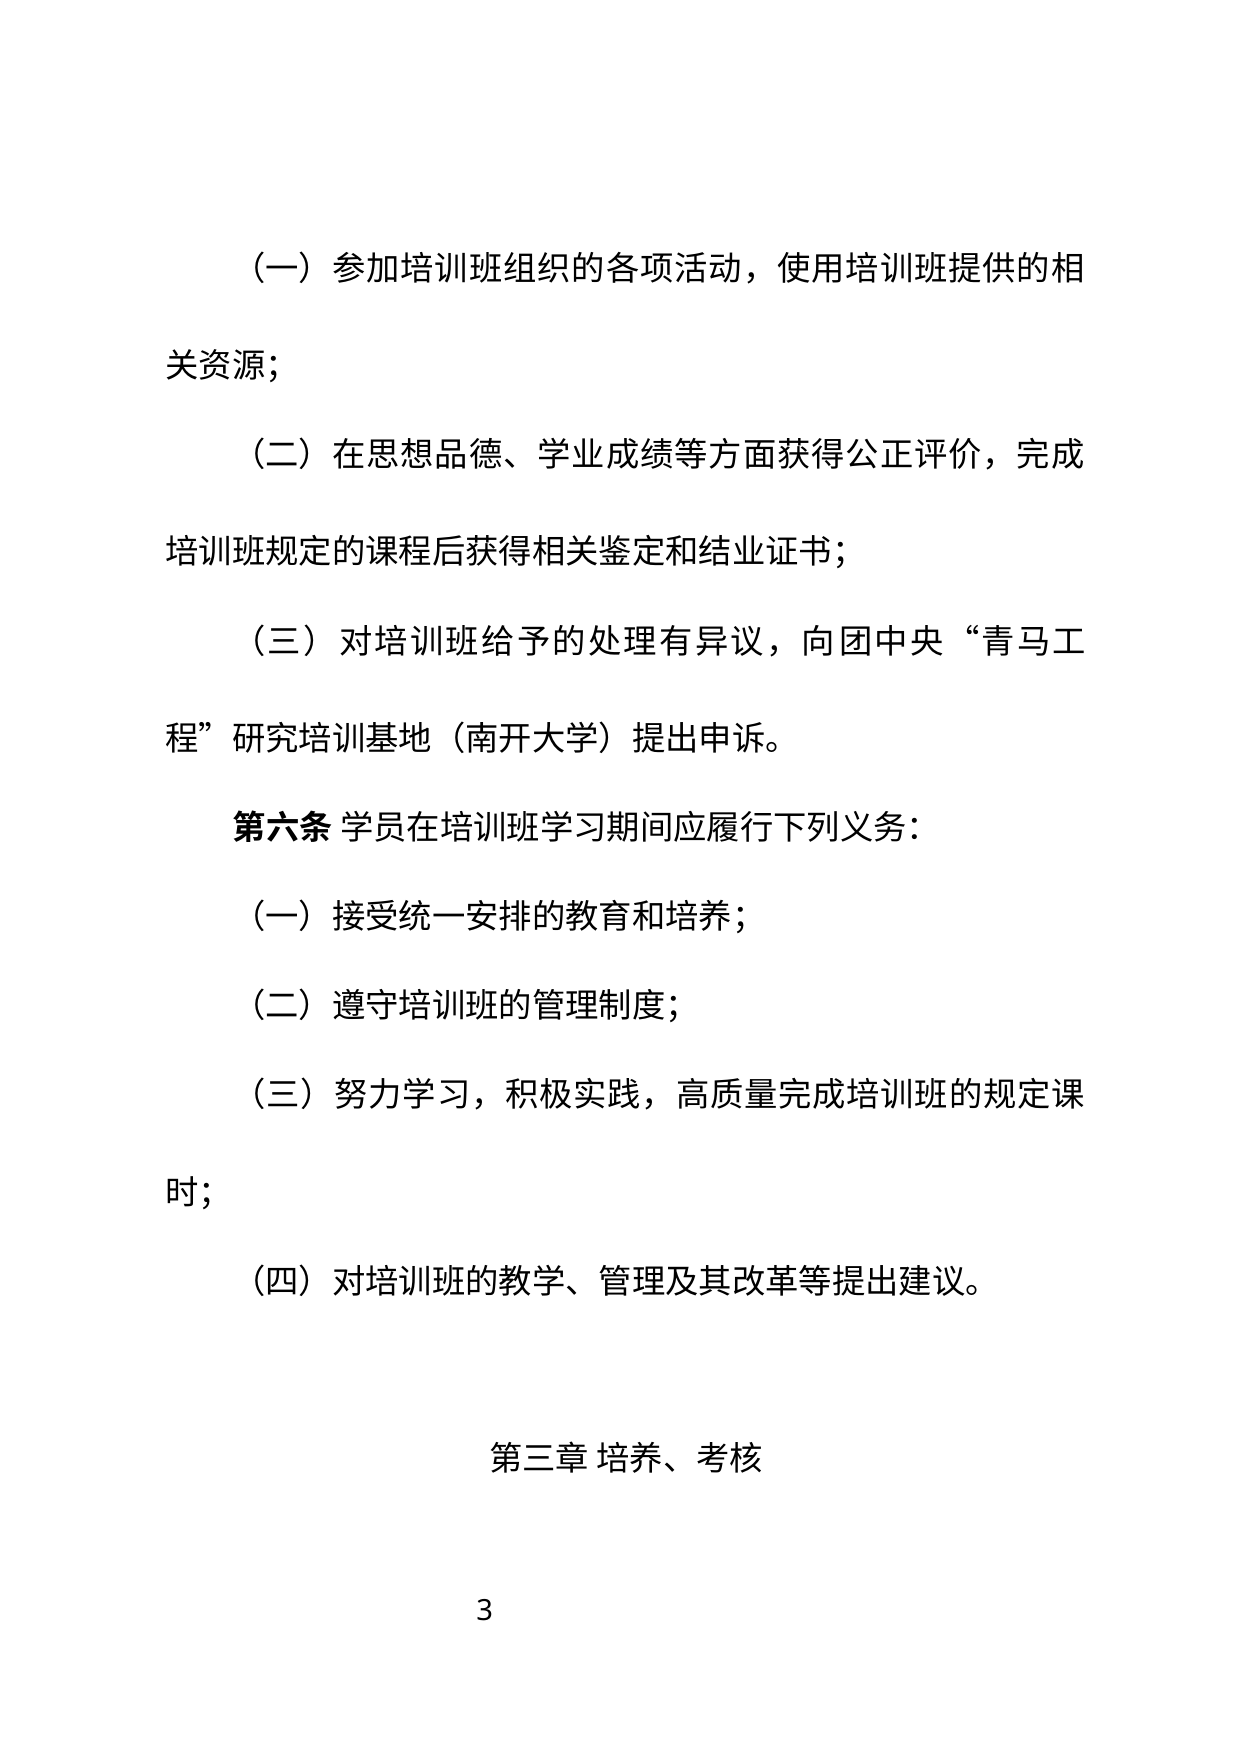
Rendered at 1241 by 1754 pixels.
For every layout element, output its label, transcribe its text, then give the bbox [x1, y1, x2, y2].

text （二）遵守培训班的管理制度； [165, 971, 1087, 1036]
text 第六条 学员在培训班学习期间应履行下列义务： [165, 793, 1087, 858]
list 参加培训班组织的各项活动，使用培训班提供的相关资源； [165, 233, 1087, 395]
text （三）对培训班给予的处理有异议，向团中央“青马工程”研究培训基地（南开大学）提出申诉。 [165, 606, 1087, 768]
text 第三章 培养、考核 [165, 1423, 1087, 1488]
text （四）对培训班的教学、管理及其改革等提出建议。 [165, 1246, 1087, 1311]
text （一）接受统一安排的教育和培养； [165, 882, 1087, 947]
text （三）努力学习，积极实践，高质量完成培训班的规定课时； [165, 1060, 1087, 1222]
list 在思想品德、学业成绩等方面获得公正评价，完成培训班规定的课程后获得相关鉴定和结业证书； [165, 419, 1087, 582]
